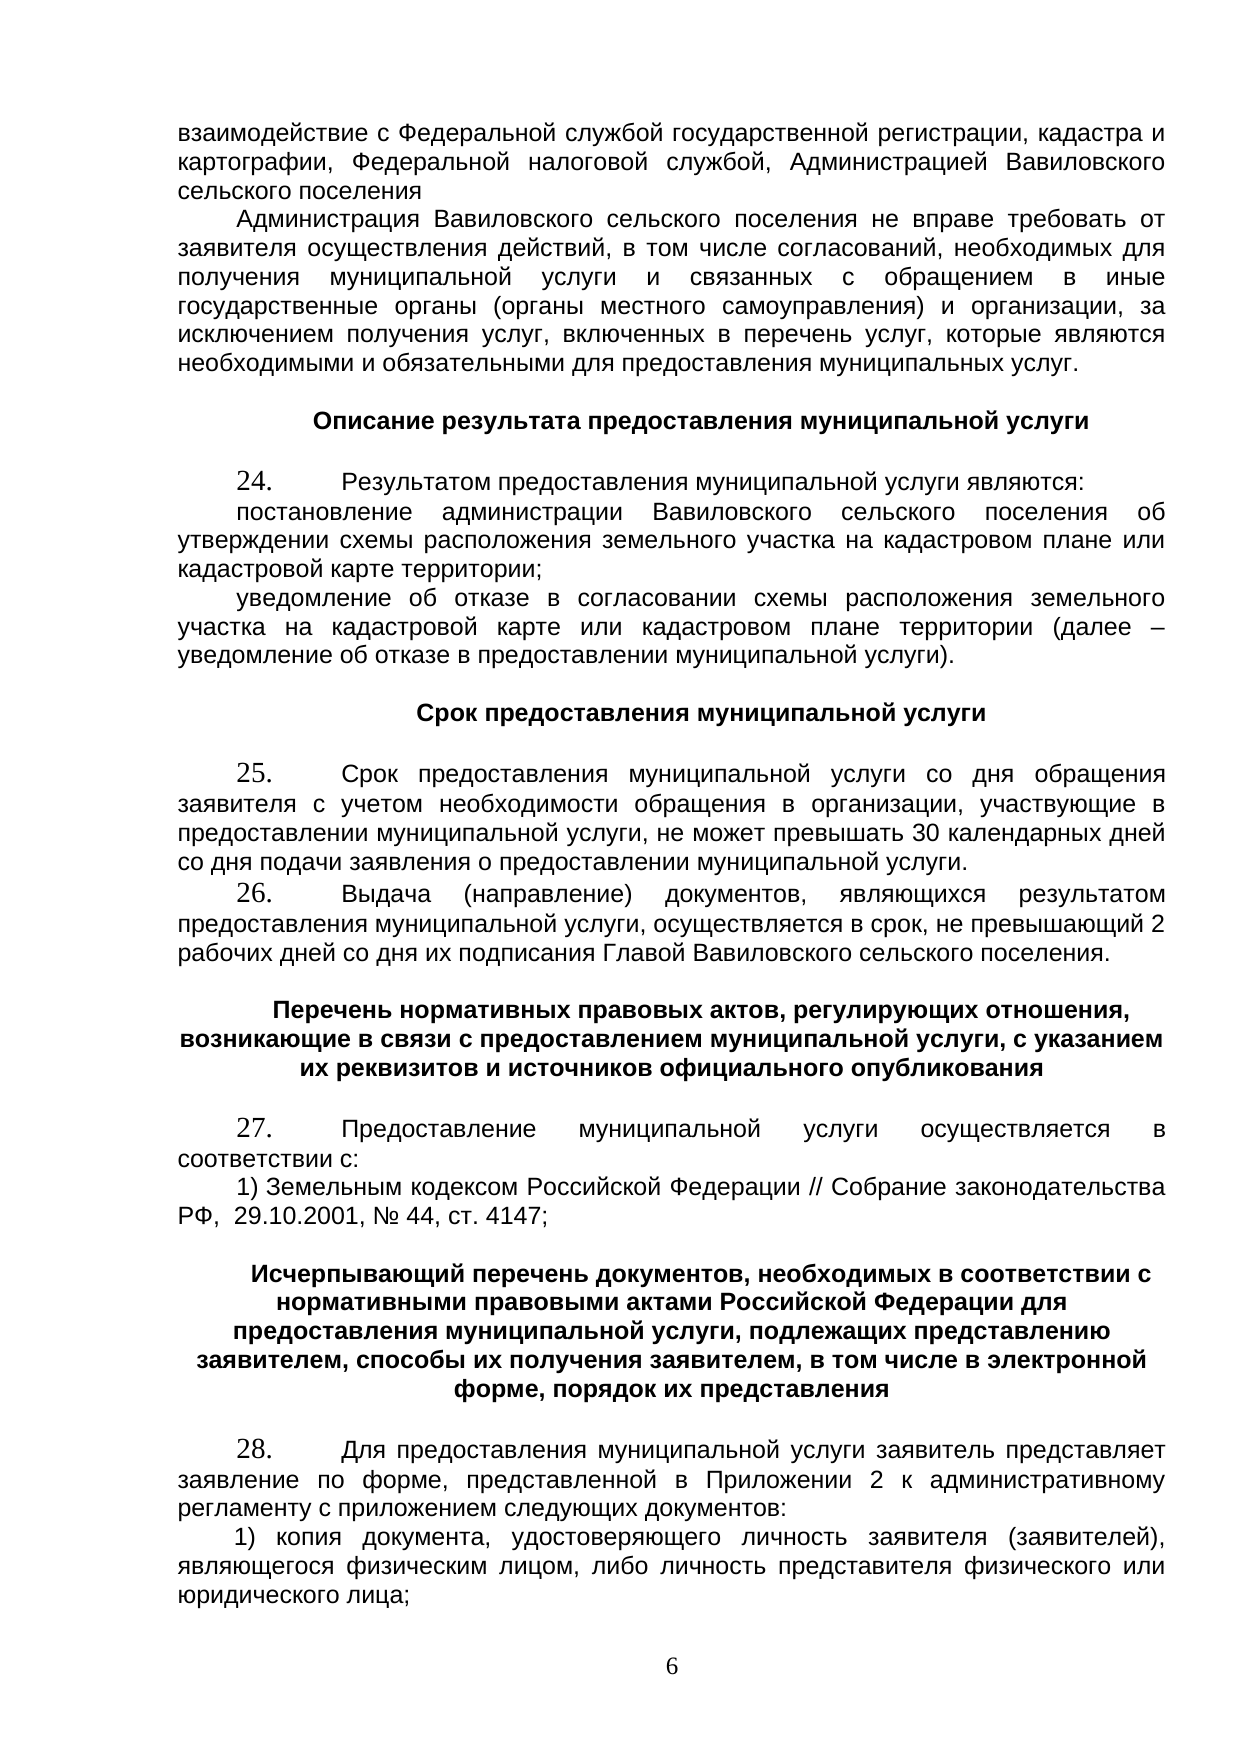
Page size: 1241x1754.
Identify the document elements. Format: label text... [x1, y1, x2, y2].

list Результатом предоставления муниципальной услуги являются: [177, 463, 1167, 497]
list Для предоставления муниципальной услуги заявитель представляет заявление по форме, представленной в Приложении 2 к административному регламенту с приложением следующих документов: [177, 1431, 1167, 1522]
list Выдача (направление) документов, являющихся результатом предоставления муниципальной услуги, осуществляется в срок, не превышающий 2 рабочих дней со дня их подписания Главой Вавиловского сельского поселения. [177, 875, 1167, 966]
text Исчерпывающий перечень документов, необходимых в соответствии с нормативными правовыми актами Российской Федерации для предоставления муниципальной услуги, подлежащих представлению заявителем, способы их получения заявителем, в том числе в электронной форме, порядок их представления [177, 1258, 1167, 1402]
list Предоставление муниципальной услуги осуществляется в соответствии с: [177, 1110, 1167, 1172]
text 1) Земельным кодексом Российской Федерации // Собрание законодательства РФ, 29.10.2001, № 44, ст. 4147; [177, 1172, 1167, 1230]
text Администрация Вавиловского сельского поселения не вправе требовать от заявителя осуществления действий, в том числе согласований, необходимых для получения муниципальной услуги и связанных с обращением в иные государственные органы (органы местного самоуправления) и организации, за исключением получения услуг, включенных в перечень услуг, которые являются необходимыми и обязательными для предоставления муниципальных услуг. [177, 204, 1167, 377]
text постановление администрации Вавиловского сельского поселения об утверждении схемы расположения земельного участка на кадастровом плане или кадастровой карте территории; [177, 497, 1167, 583]
text Описание результата предоставления муниципальной услуги [177, 406, 1167, 434]
text Срок предоставления муниципальной услуги [177, 698, 1167, 727]
text уведомление об отказе в согласовании схемы расположения земельного участка на кадастровой карте или кадастровом плане территории (далее – уведомление об отказе в предоставлении муниципальной услуги). [177, 583, 1167, 669]
list Срок предоставления муниципальной услуги со дня обращения заявителя с учетом необходимости обращения в организации, участвующие в предоставлении муниципальной услуги, не может превышать 30 календарных дней со дня подачи заявления о предоставлении муниципальной услуги. [177, 755, 1167, 875]
text Перечень нормативных правовых актов, регулирующих отношения, возникающие в связи с предоставлением муниципальной услуги, с указанием их реквизитов и источников официального опубликования [177, 995, 1167, 1081]
text 1) копия документа, удостоверяющего личность заявителя (заявителей), являющегося физическим лицом, либо личность представителя физического или юридического лица; [177, 1522, 1167, 1608]
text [177, 118, 1167, 204]
